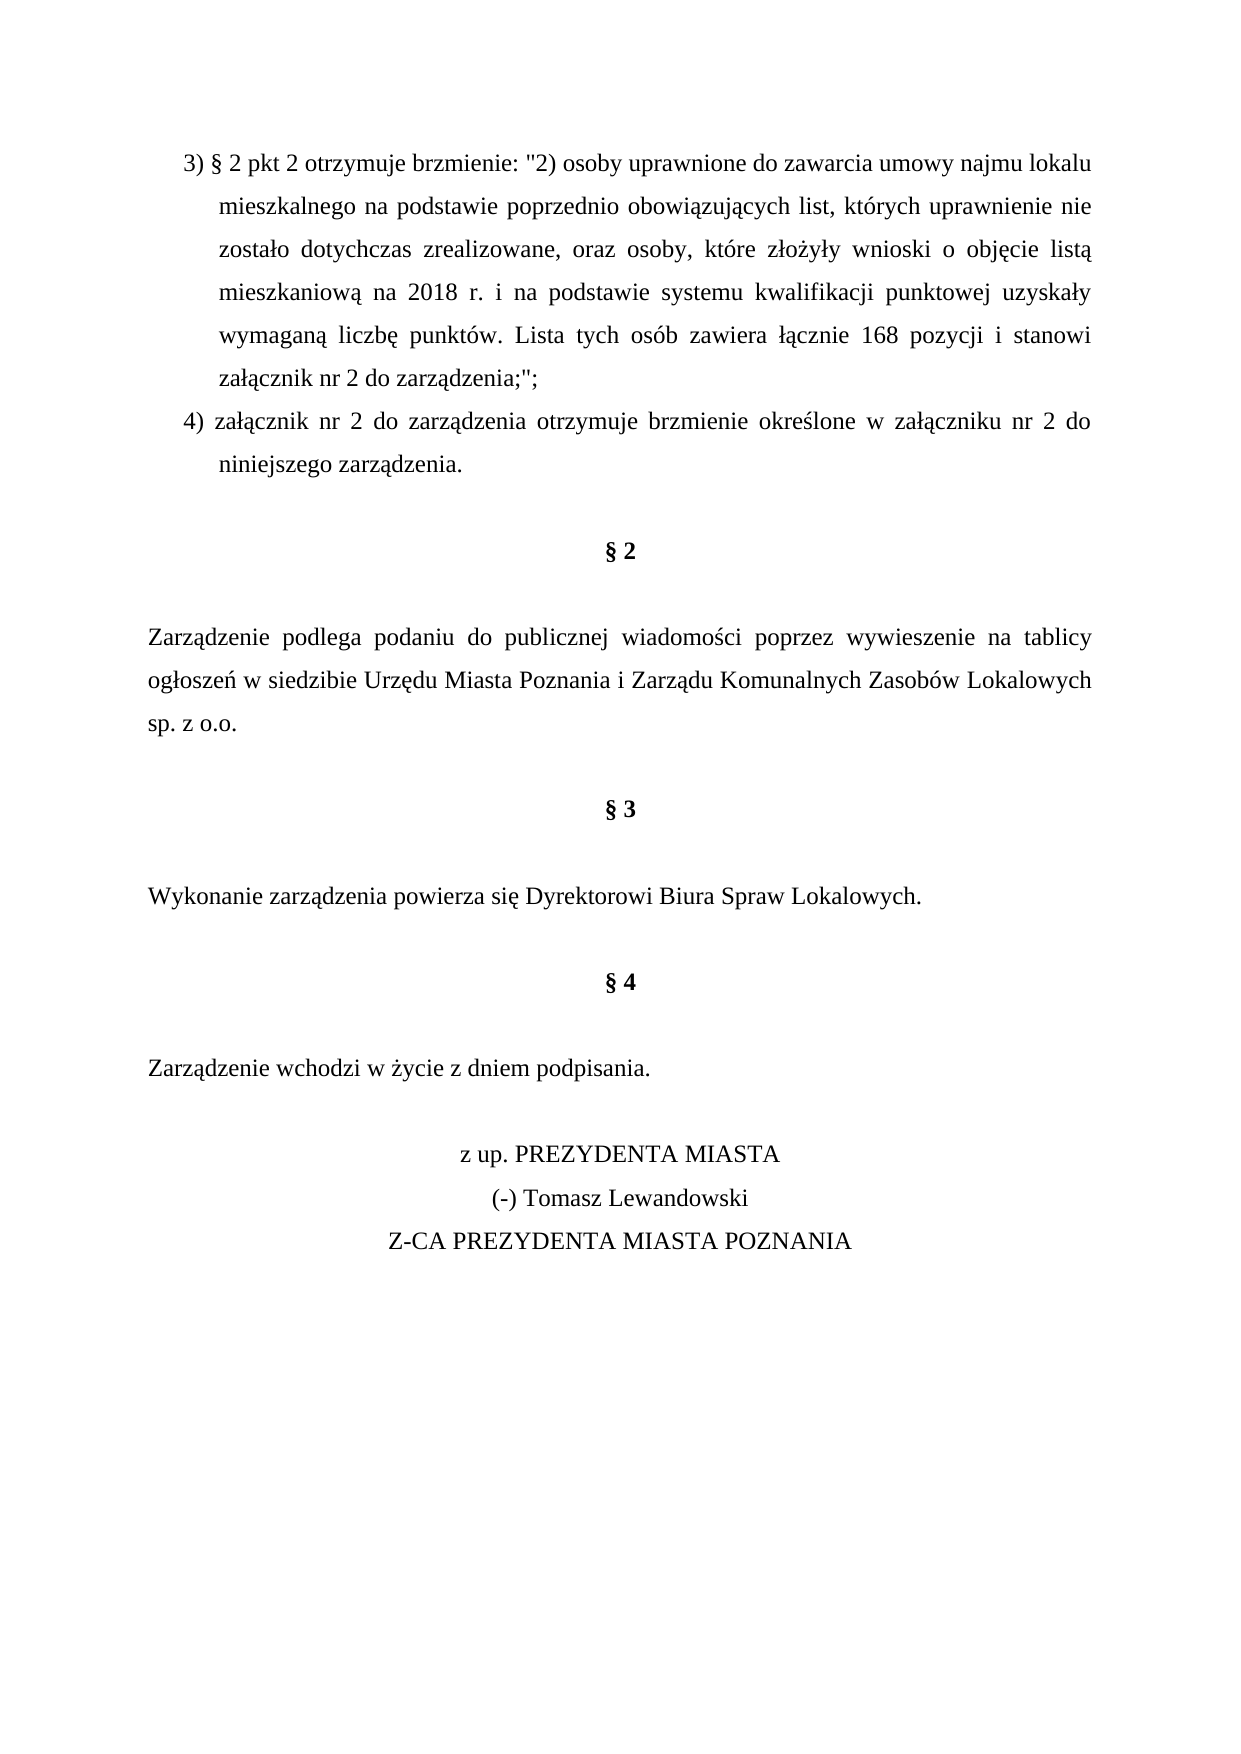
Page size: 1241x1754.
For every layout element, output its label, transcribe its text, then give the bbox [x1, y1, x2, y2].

text § 4 [148, 967, 1093, 996]
text 4) załącznik nr 2 do zarządzenia otrzymuje brzmienie określone w załączniku nr 2 do niniejszego zarządzenia. [183, 406, 1093, 478]
text 3) § 2 pkt 2 otrzymuje brzmienie: "2) osoby uprawnione do zawarcia umowy najmu lokalu mieszkalnego na podstawie poprzednio obowiązujących list, których uprawnienie nie zostało dotychczas zrealizowane, oraz osoby, które złożyły wnioski o objęcie listą mieszkaniową na 2018 r. i na podstawie systemu kwalifikacji punktowej uzyskały wymaganą liczbę punktów. Lista tych osób zawiera łącznie 168 pozycji i stanowi załącznik nr 2 do zarządzenia;"; [183, 148, 1093, 392]
text § 3 [148, 794, 1093, 823]
text § 2 [148, 536, 1093, 564]
text Zarządzenie podlega podaniu do publicznej wiadomości poprzez wywieszenie na tablicy ogłoszeń w siedzibie Urzędu Miasta Poznania i Zarządu Komunalnych Zasobów Lokalowych sp. z o.o. [148, 622, 1093, 737]
text Zarządzenie wchodzi w życie z dniem podpisania. [148, 1053, 1093, 1082]
text Wykonanie zarządzenia powierza się Dyrektorowi Biura Spraw Lokalowych. [148, 881, 1093, 909]
text Z-CA PREZYDENTA MIASTA POZNANIA [148, 1226, 1093, 1254]
text z up. PREZYDENTA MIASTA [148, 1139, 1093, 1168]
text (-) Tomasz Lewandowski [148, 1183, 1093, 1211]
